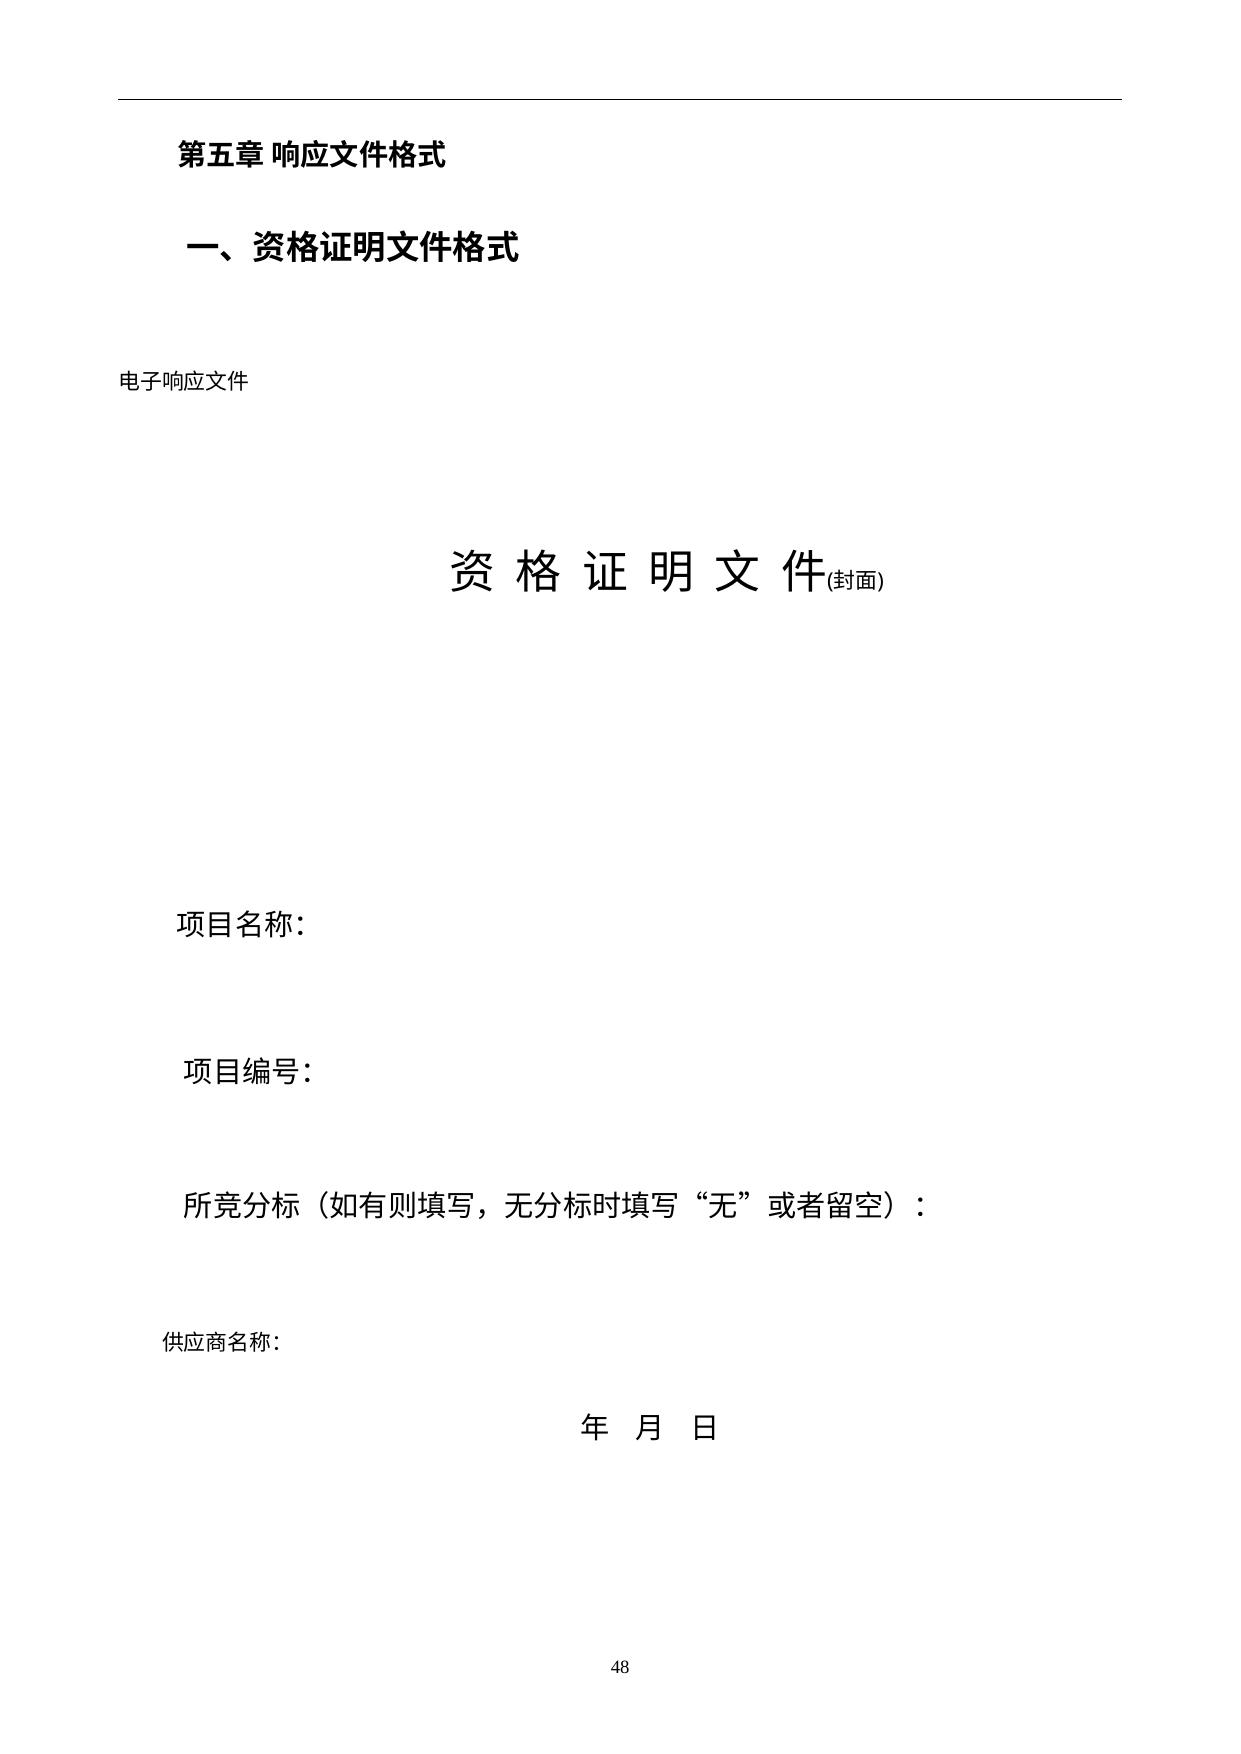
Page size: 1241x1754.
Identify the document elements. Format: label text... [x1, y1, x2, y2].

text 资 格 证 明 文 件(封面) [118, 535, 1122, 601]
text 年 月 日 [118, 1404, 1122, 1447]
text 第五章 响应文件格式 [118, 118, 1122, 187]
text 供应商名称： [118, 1323, 1122, 1358]
text 所竞分标（如有则填写，无分标时填写“无”或者留空）： [118, 1182, 1122, 1225]
text 项目名称： [118, 901, 1122, 943]
text 一、资格证明文件格式 [118, 221, 1122, 269]
text 电子响应文件 [118, 364, 1122, 395]
text 项目编号： [118, 1049, 1122, 1091]
